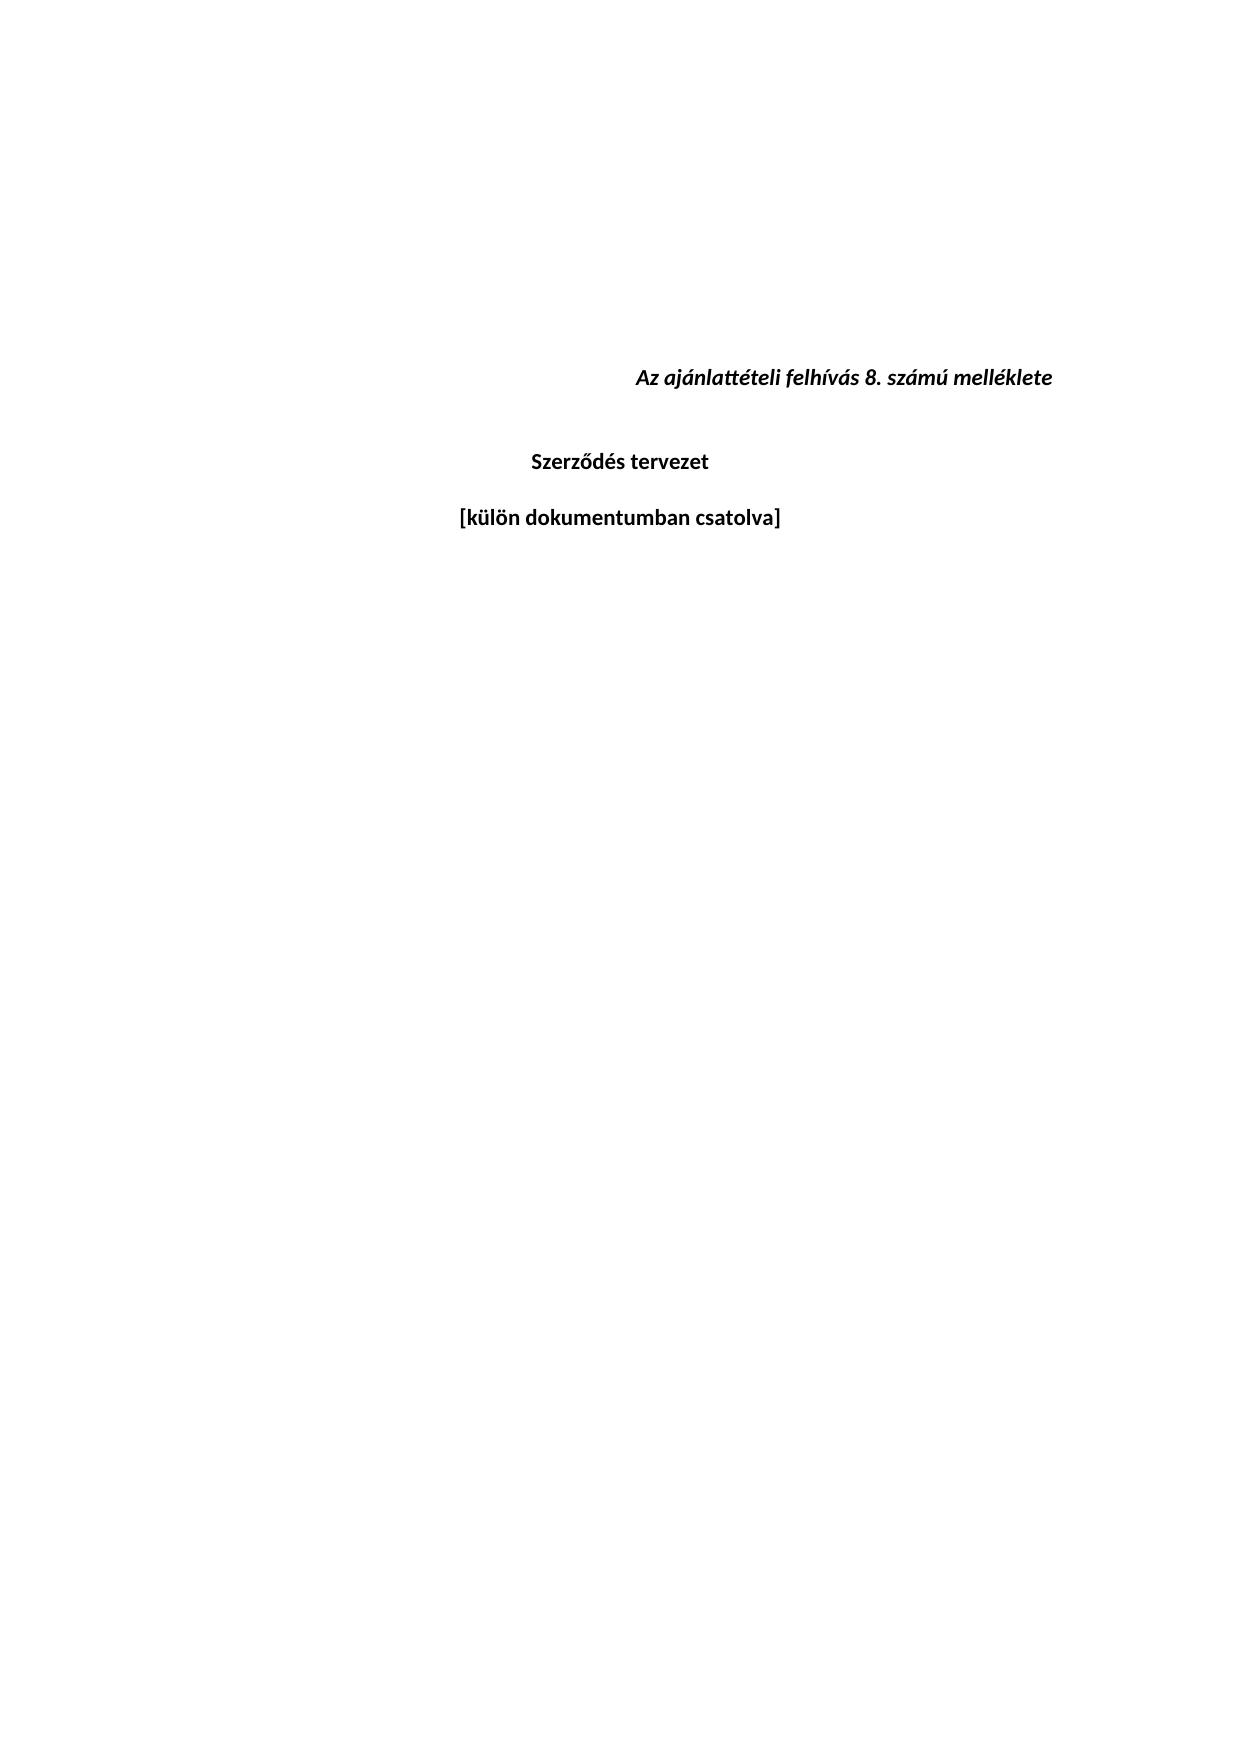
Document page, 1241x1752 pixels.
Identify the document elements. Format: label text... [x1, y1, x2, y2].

text Az ajánlattételi felhívás 8. számú melléklete [187, 363, 1053, 391]
text [külön dokumentumban csatolva] [187, 503, 1053, 531]
text Szerződés tervezet [187, 447, 1053, 475]
